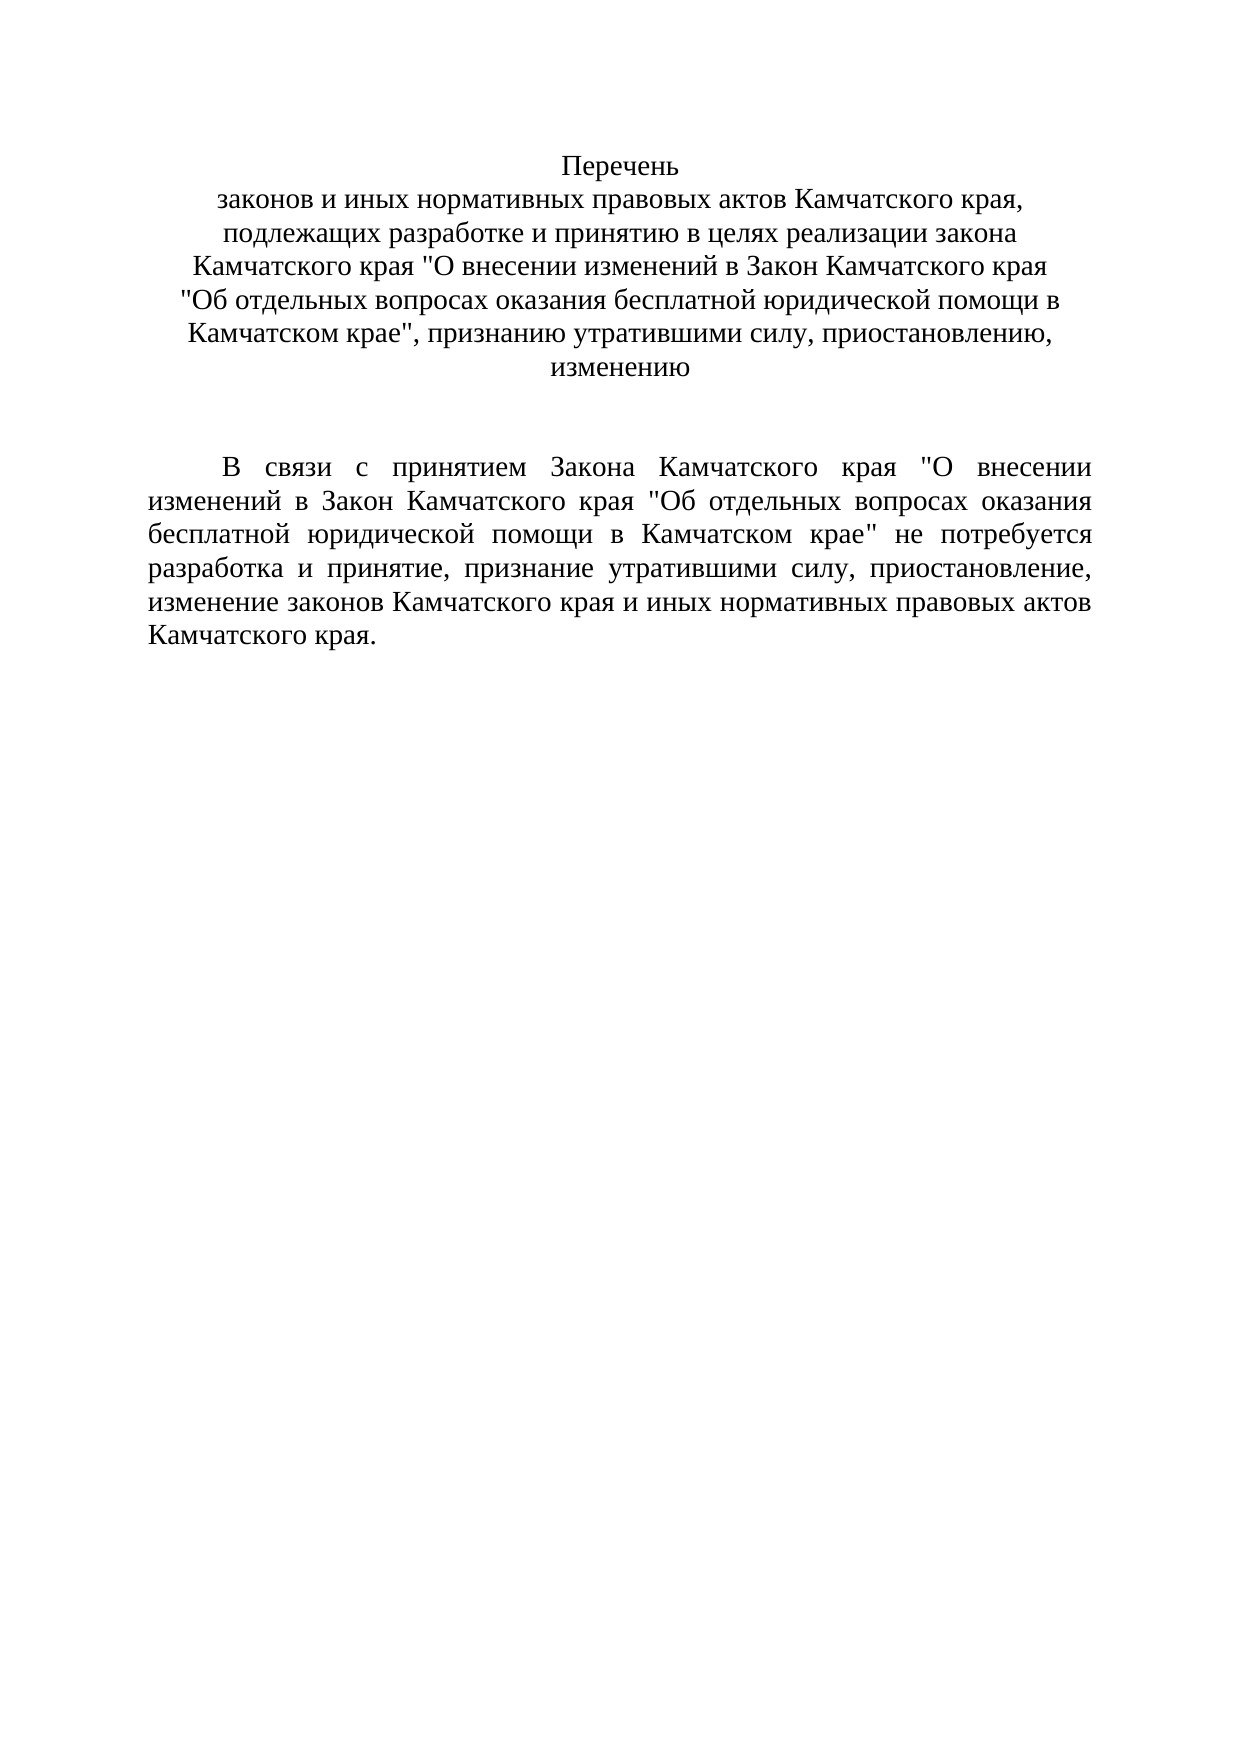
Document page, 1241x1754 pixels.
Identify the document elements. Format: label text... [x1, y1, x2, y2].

title Перечень [148, 148, 1092, 181]
text законов и иных нормативных правовых актов Камчатского края, подлежащих разработке и принятию в целях реализации закона Камчатского края "О внесении изменений в Закон Камчатского края "Об отдельных вопросах оказания бесплатной юридической помощи в Камчатском крае", признанию утратившими силу, приостановлению, изменению [148, 181, 1092, 382]
text В связи с принятием Закона Камчатского края "О внесении изменений в Закон Камчатского края "Об отдельных вопросах оказания бесплатной юридической помощи в Камчатском крае" не потребуется разработка и принятие, признание утратившими силу, приостановление, изменение законов Камчатского края и иных нормативных правовых актов Камчатского края. [148, 449, 1092, 651]
